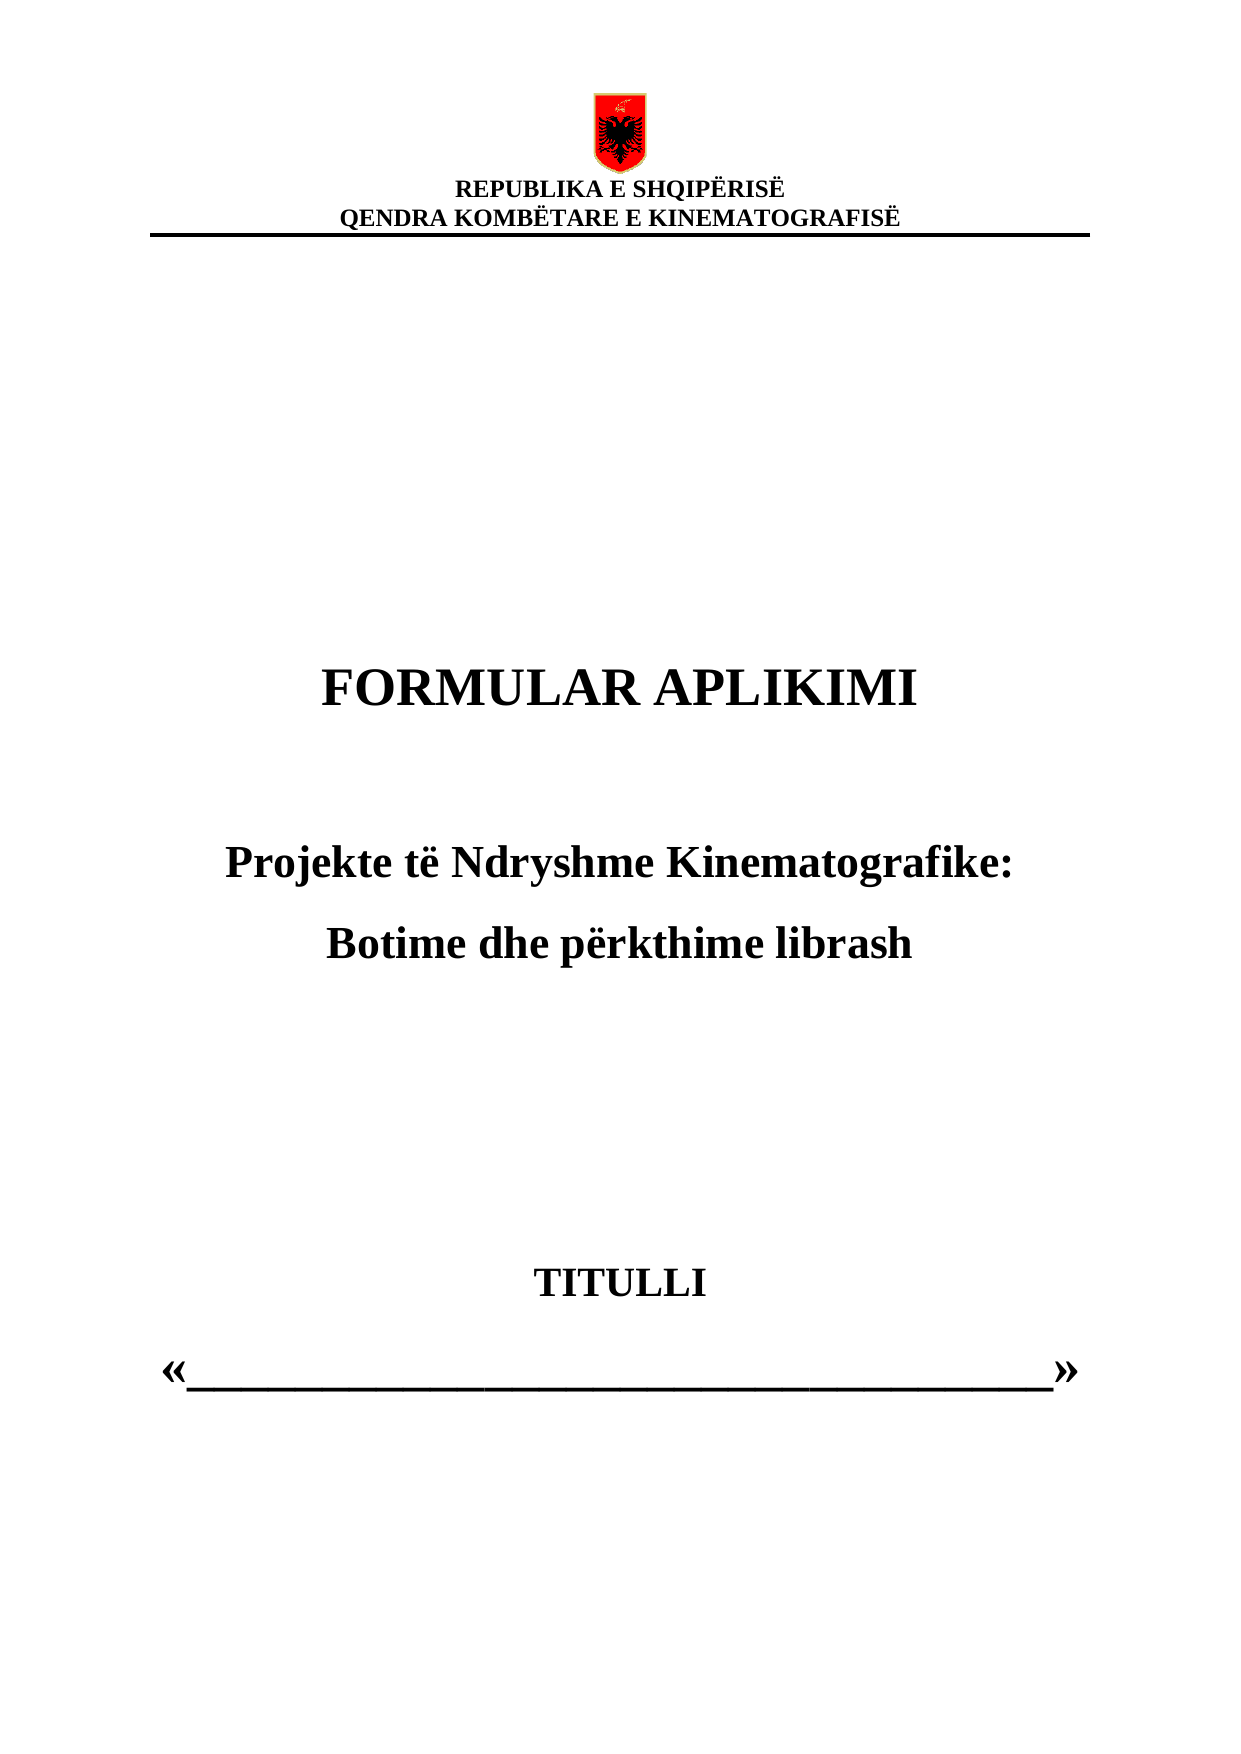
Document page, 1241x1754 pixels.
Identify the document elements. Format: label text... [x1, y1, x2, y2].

text «________________________________» [150, 1334, 1090, 1396]
text FORMULAR APLIKIMI [150, 655, 1090, 718]
picture [593, 93, 647, 174]
text Projekte të Ndryshme Kinematografike: [150, 834, 1090, 887]
text TITULLI [150, 1258, 1090, 1306]
text QENDRA KOMBËTARE E KINEMATOGRAFISË [150, 203, 1090, 233]
text REPUBLIKA E SHQIPËRISË [150, 174, 1090, 203]
text Botime dhe përkthime librash [150, 916, 1090, 969]
